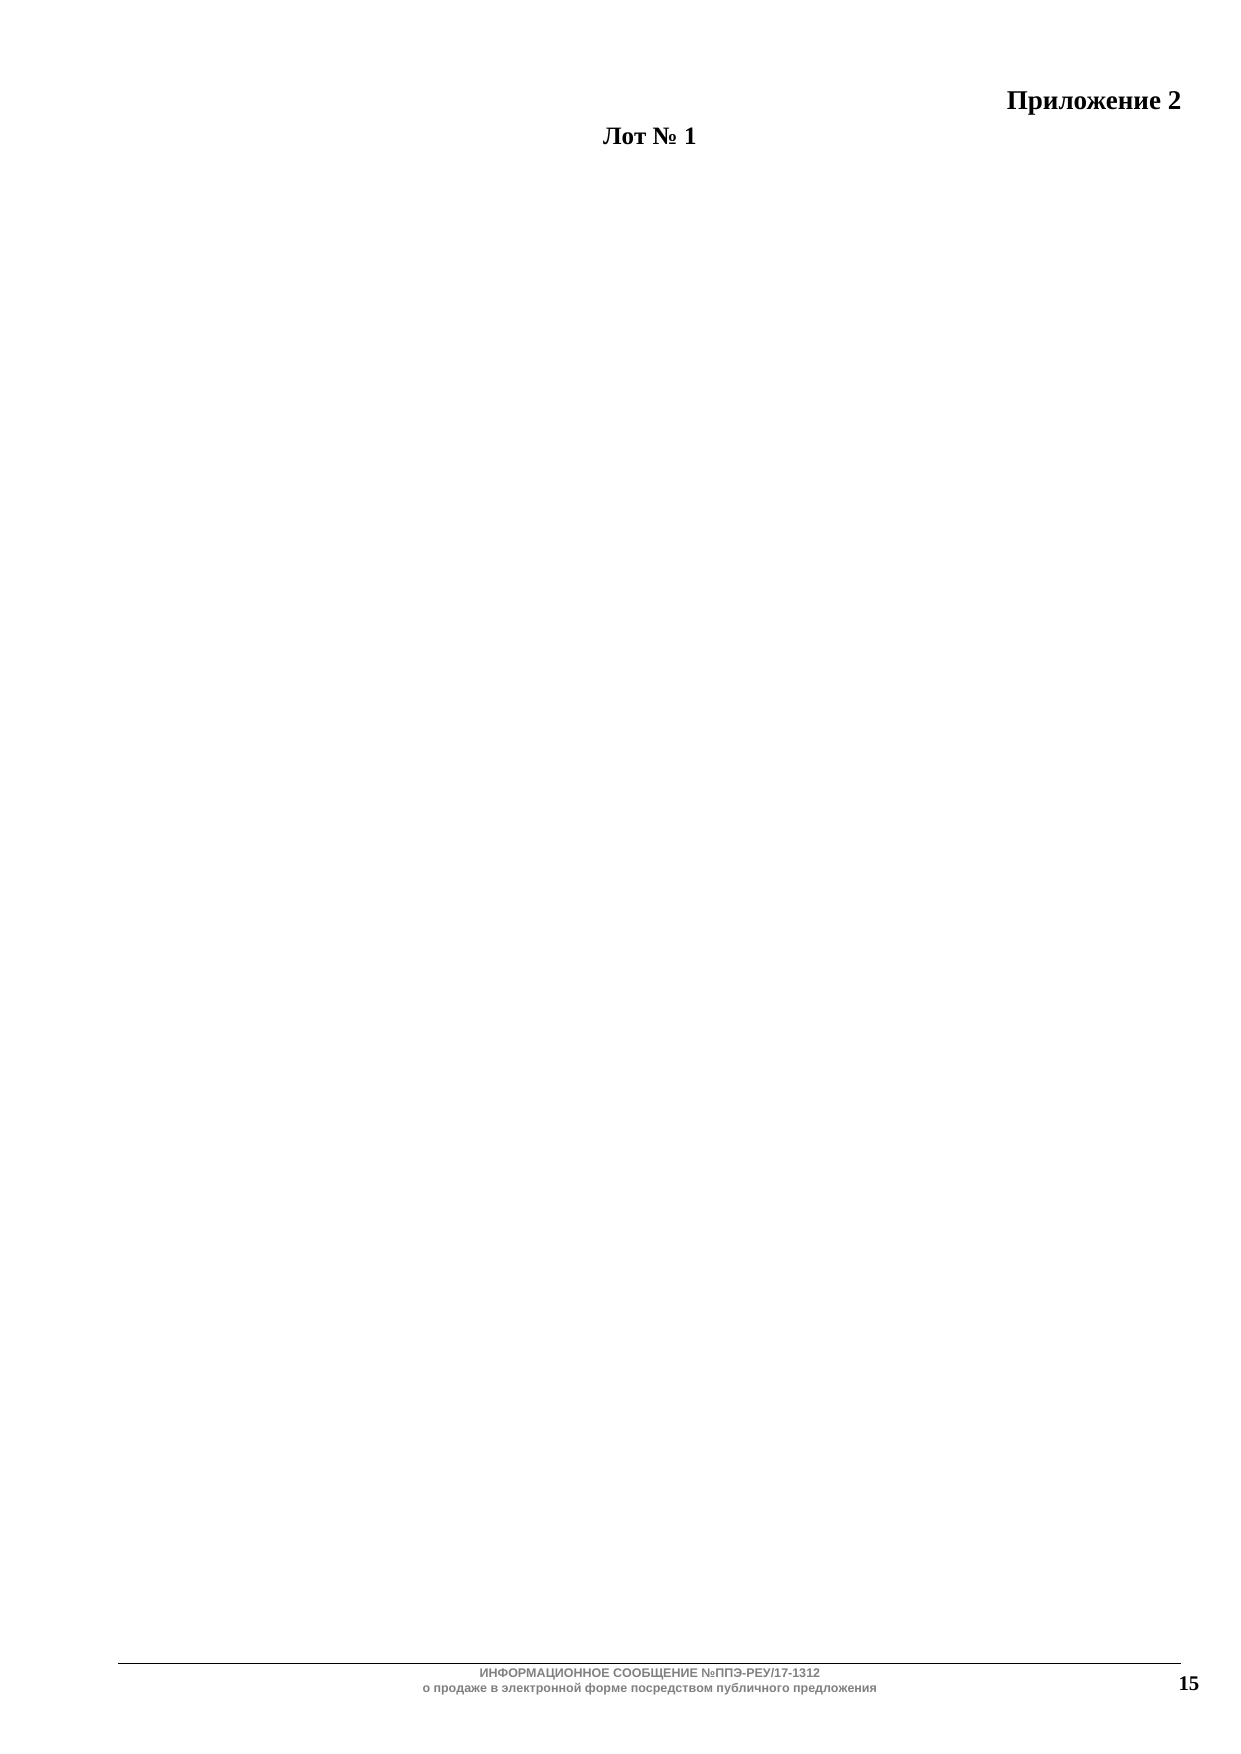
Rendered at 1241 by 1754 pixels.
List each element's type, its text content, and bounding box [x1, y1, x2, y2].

text Лот № 1 [118, 121, 1181, 150]
text Приложение 2 [118, 84, 1181, 115]
